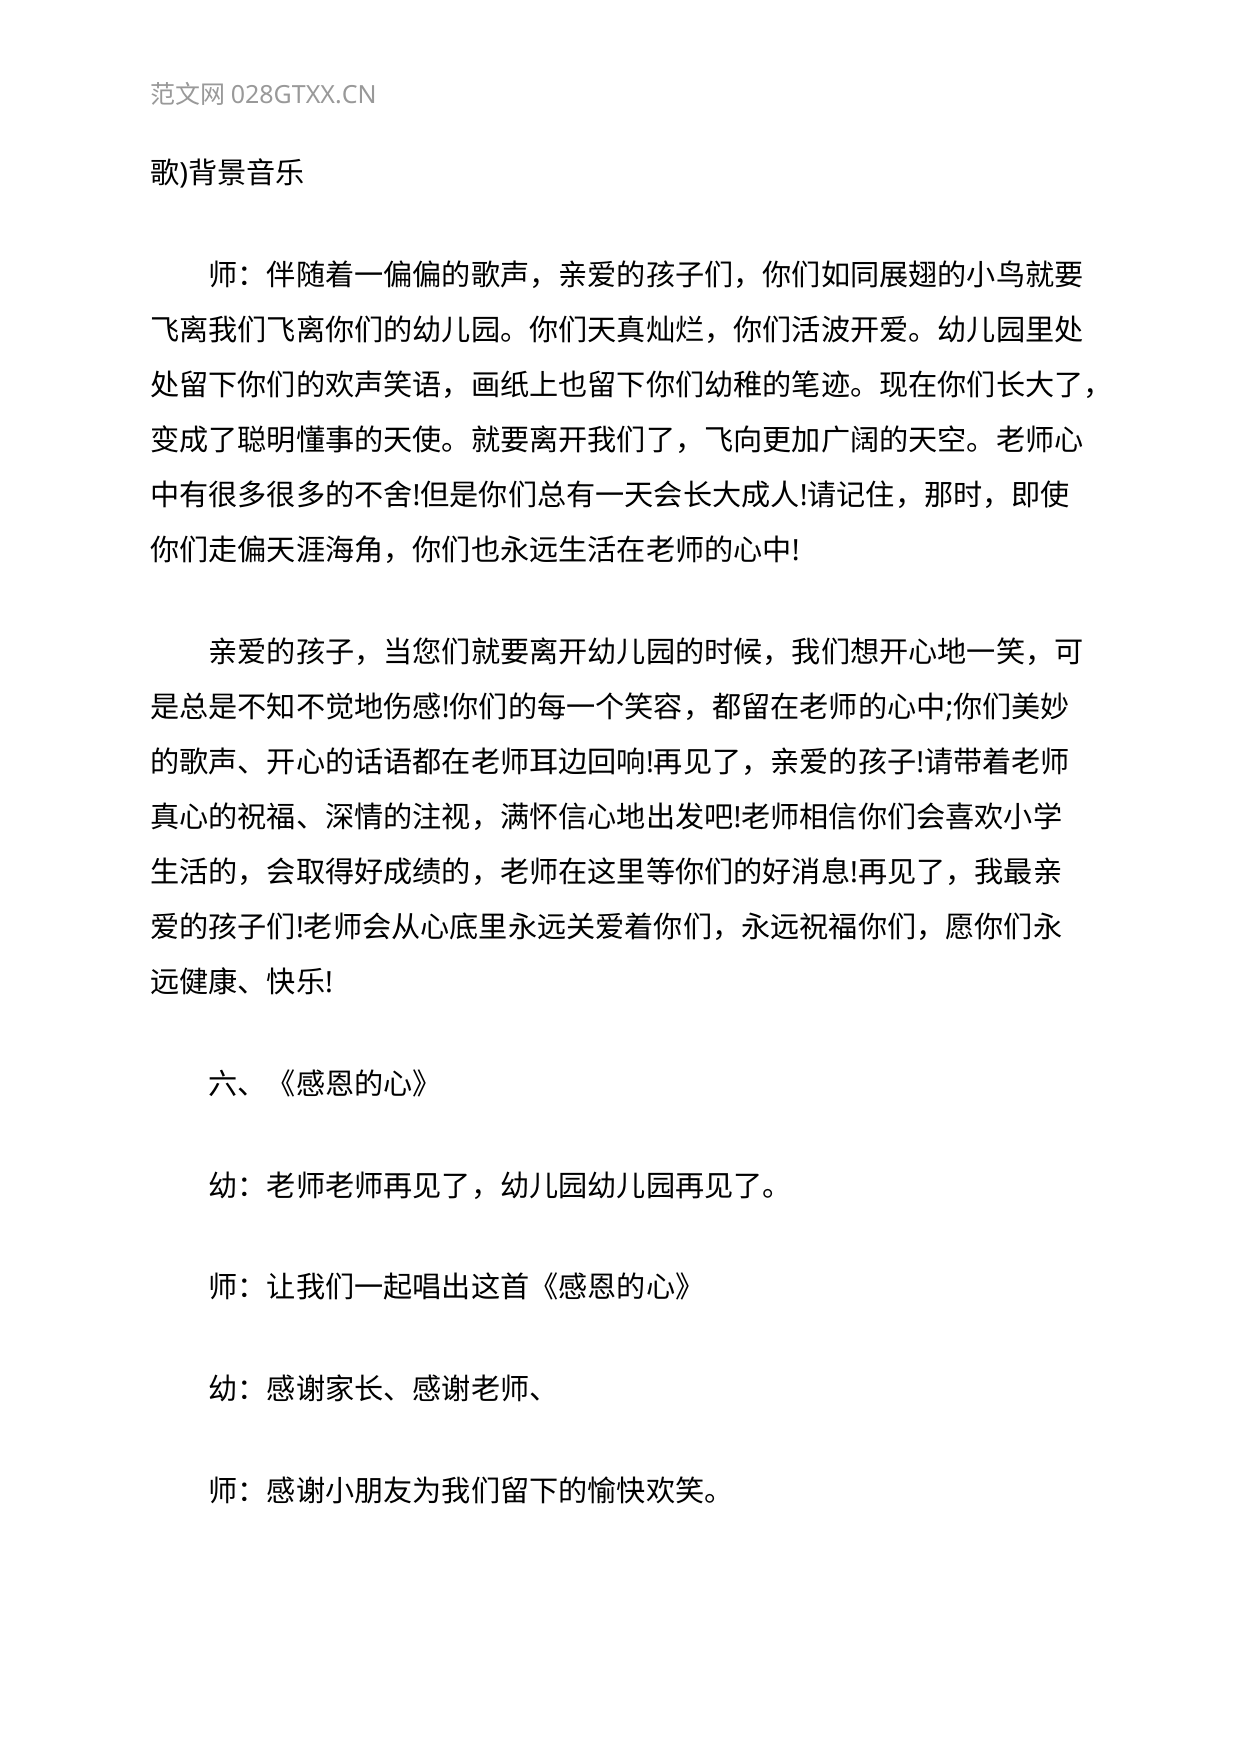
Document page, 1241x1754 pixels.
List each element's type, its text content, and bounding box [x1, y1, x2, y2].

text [150, 150, 1090, 192]
text 师：伴随着一偏偏的歌声，亲爱的孩子们，你们如同展翅的小鸟就要飞离我们飞离你们的幼儿园。你们天真灿烂，你们活波开爱。幼儿园里处处留下你们的欢声笑语，画纸上也留下你们幼稚的笔迹。现在你们长大了，变成了聪明懂事的天使。就要离开我们了，飞向更加广阔的天空。老师心中有很多很多的不舍!但是你们总有一天会长大成人!请记住，那时，即使你们走偏天涯海角，你们也永远生活在老师的心中! [150, 252, 1090, 569]
text 六、《感恩的心》 [150, 1060, 1090, 1103]
text 幼：老师老师再见了，幼儿园幼儿园再见了。 [150, 1162, 1090, 1204]
text 幼：感谢家长、感谢老师、 [150, 1366, 1090, 1408]
text 师：感谢小朋友为我们留下的愉快欢笑。 [150, 1467, 1090, 1510]
text 亲爱的孩子，当您们就要离开幼儿园的时候，我们想开心地一笑，可是总是不知不觉地伤感!你们的每一个笑容，都留在老师的心中;你们美妙的歌声、开心的话语都在老师耳边回响!再见了，亲爱的孩子!请带着老师真心的祝福、深情的注视，满怀信心地出发吧!老师相信你们会喜欢小学生活的，会取得好成绩的，老师在这里等你们的好消息!再见了，我最亲爱的孩子们!老师会从心底里永远关爱着你们，永远祝福你们，愿你们永远健康、快乐! [150, 628, 1090, 1001]
text 师：让我们一起唱出这首《感恩的心》 [150, 1264, 1090, 1306]
